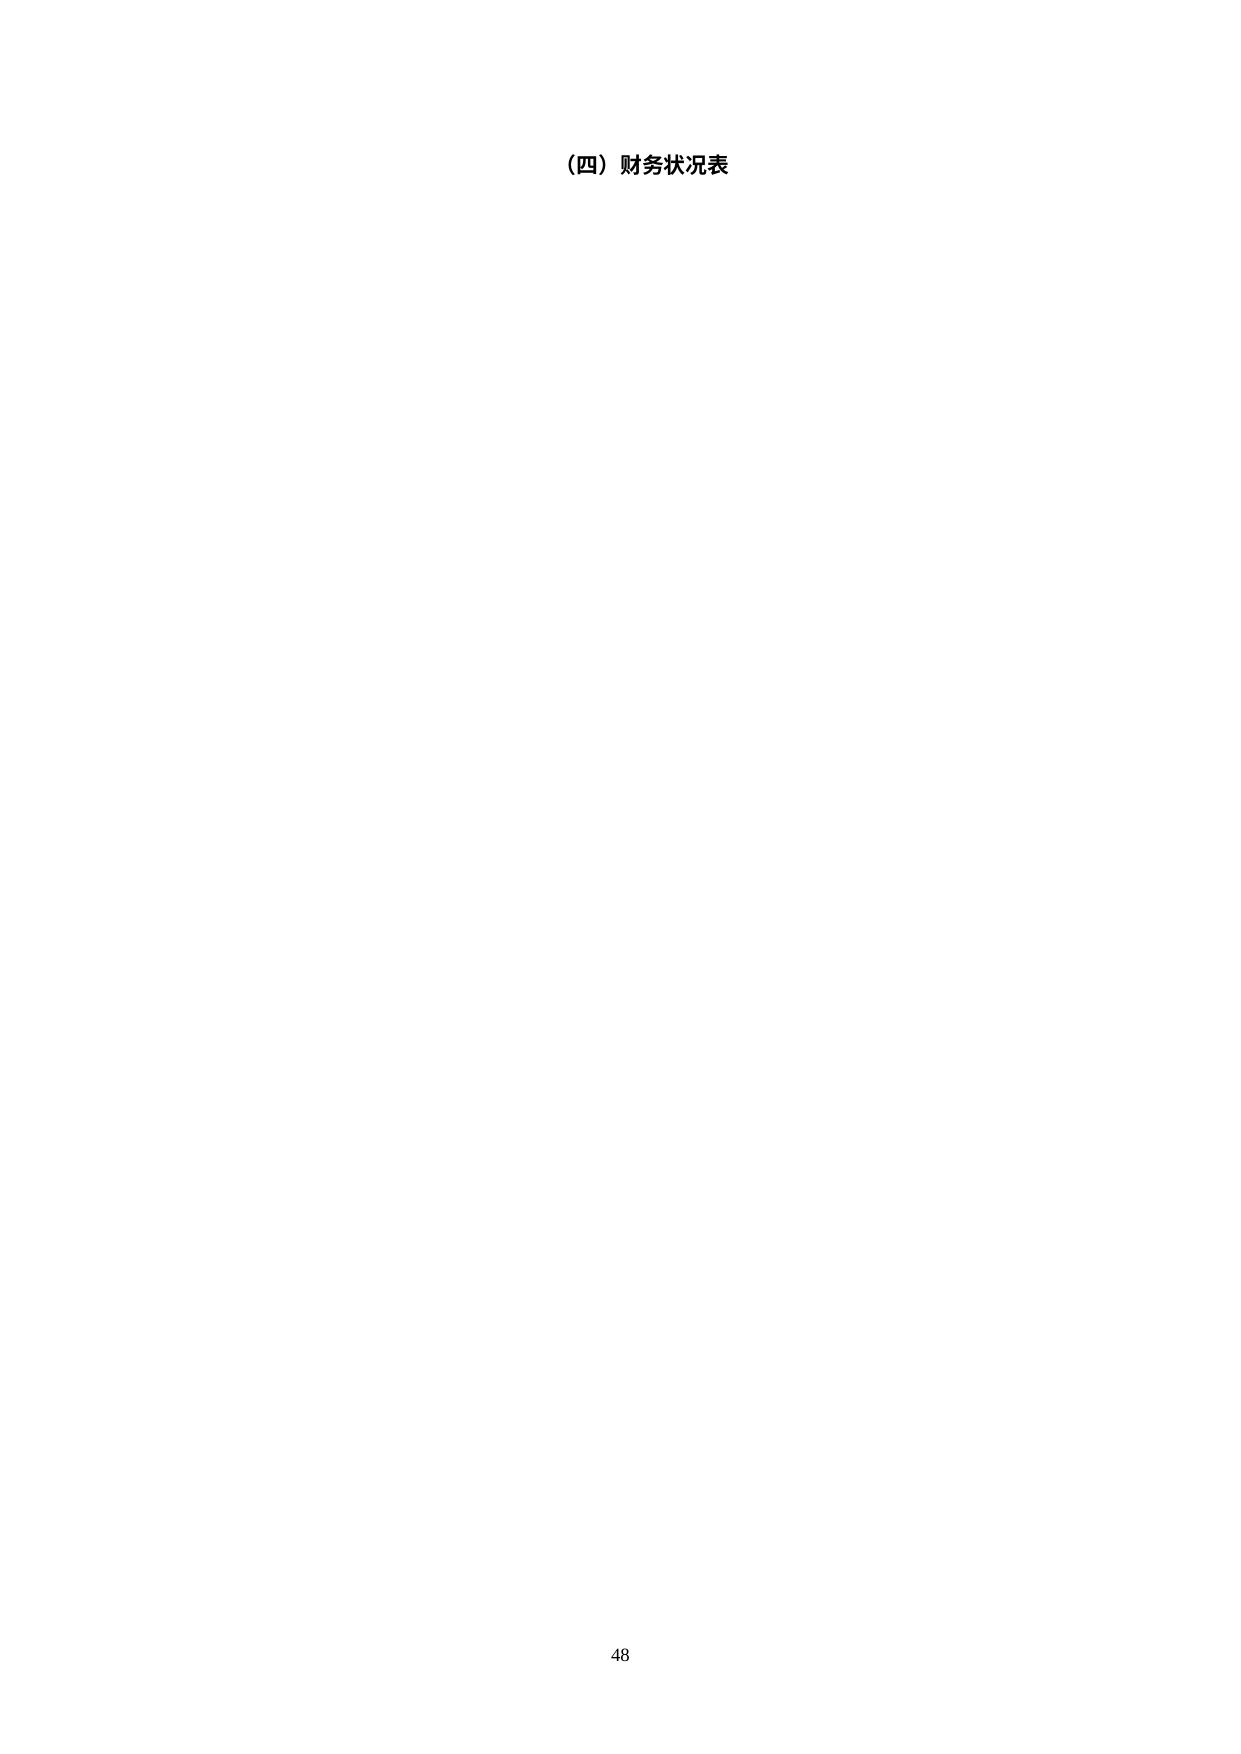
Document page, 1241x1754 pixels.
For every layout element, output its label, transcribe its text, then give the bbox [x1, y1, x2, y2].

list （四）财务状况表 [118, 148, 1166, 179]
